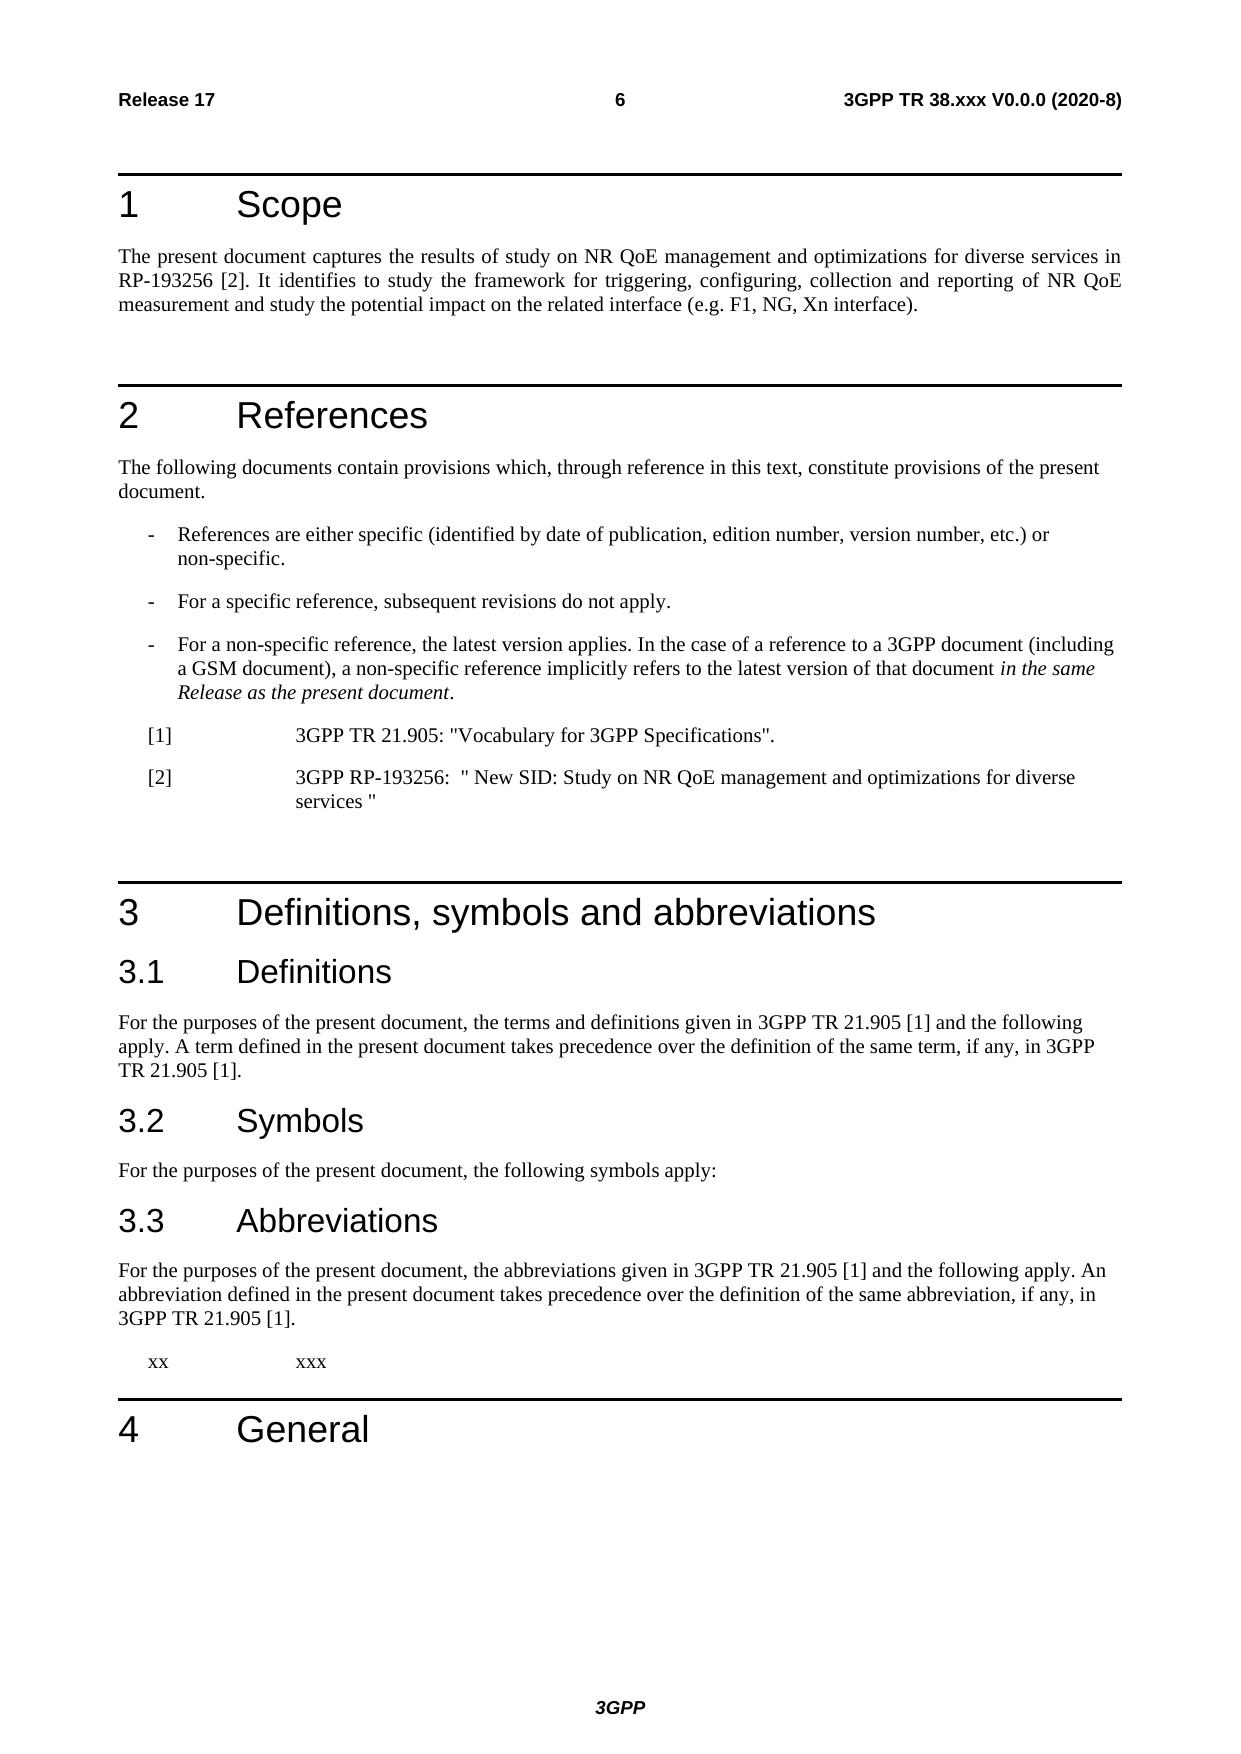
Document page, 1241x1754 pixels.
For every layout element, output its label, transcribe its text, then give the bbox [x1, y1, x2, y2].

subtitle 3.3 Abbreviations [118, 1201, 1122, 1239]
text [2] 3GPP RP-193256: " New SID: Study on NR QoE management and optimizations for diverse services " [148, 765, 1122, 813]
text For the purposes of the present document, the following symbols apply: [118, 1158, 1122, 1182]
text - For a non-specific reference, the latest version applies. In the case of a reference to a 3GPP document (including a GSM document), a non-specific reference implicitly refers to the latest version of that document in the same Release as the present document. [148, 632, 1122, 704]
subtitle 3.2 Symbols [118, 1101, 1122, 1139]
text For the purposes of the present document, the terms and definitions given in 3GPP TR 21.905 [1] and the following apply. A term defined in the present document takes precedence over the definition of the same term, if any, in 3GPP TR 21.905 [1]. [118, 1010, 1122, 1082]
text xx xxx [148, 1349, 1122, 1373]
text - References are either specific (identified by date of publication, edition number, version number, etc.) or non-specific. [148, 522, 1122, 570]
subtitle 2 References [118, 387, 1122, 436]
subtitle 4 General [118, 1401, 1122, 1450]
subtitle 1 Scope [118, 176, 1122, 225]
text The present document captures the results of study on NR QoE management and optimizations for diverse services in RP-193256 [2]. It identifies to study the framework for triggering, configuring, collection and reporting of NR QoE measurement and study the potential impact on the related interface (e.g. F1, NG, Xn interface). [118, 244, 1122, 316]
text The following documents contain provisions which, through reference in this text, constitute provisions of the present document. [118, 455, 1122, 503]
subtitle 3.1 Definitions [118, 952, 1122, 991]
subtitle 3 Definitions, symbols and abbreviations [118, 884, 1122, 934]
text [1] 3GPP TR 21.905: "Vocabulary for 3GPP Specifications". [148, 722, 1122, 747]
text - For a specific reference, subsequent revisions do not apply. [148, 589, 1122, 613]
text For the purposes of the present document, the abbreviations given in 3GPP TR 21.905 [1] and the following apply. An abbreviation defined in the present document takes precedence over the definition of the same abbreviation, if any, in 3GPP TR 21.905 [1]. [118, 1258, 1122, 1330]
